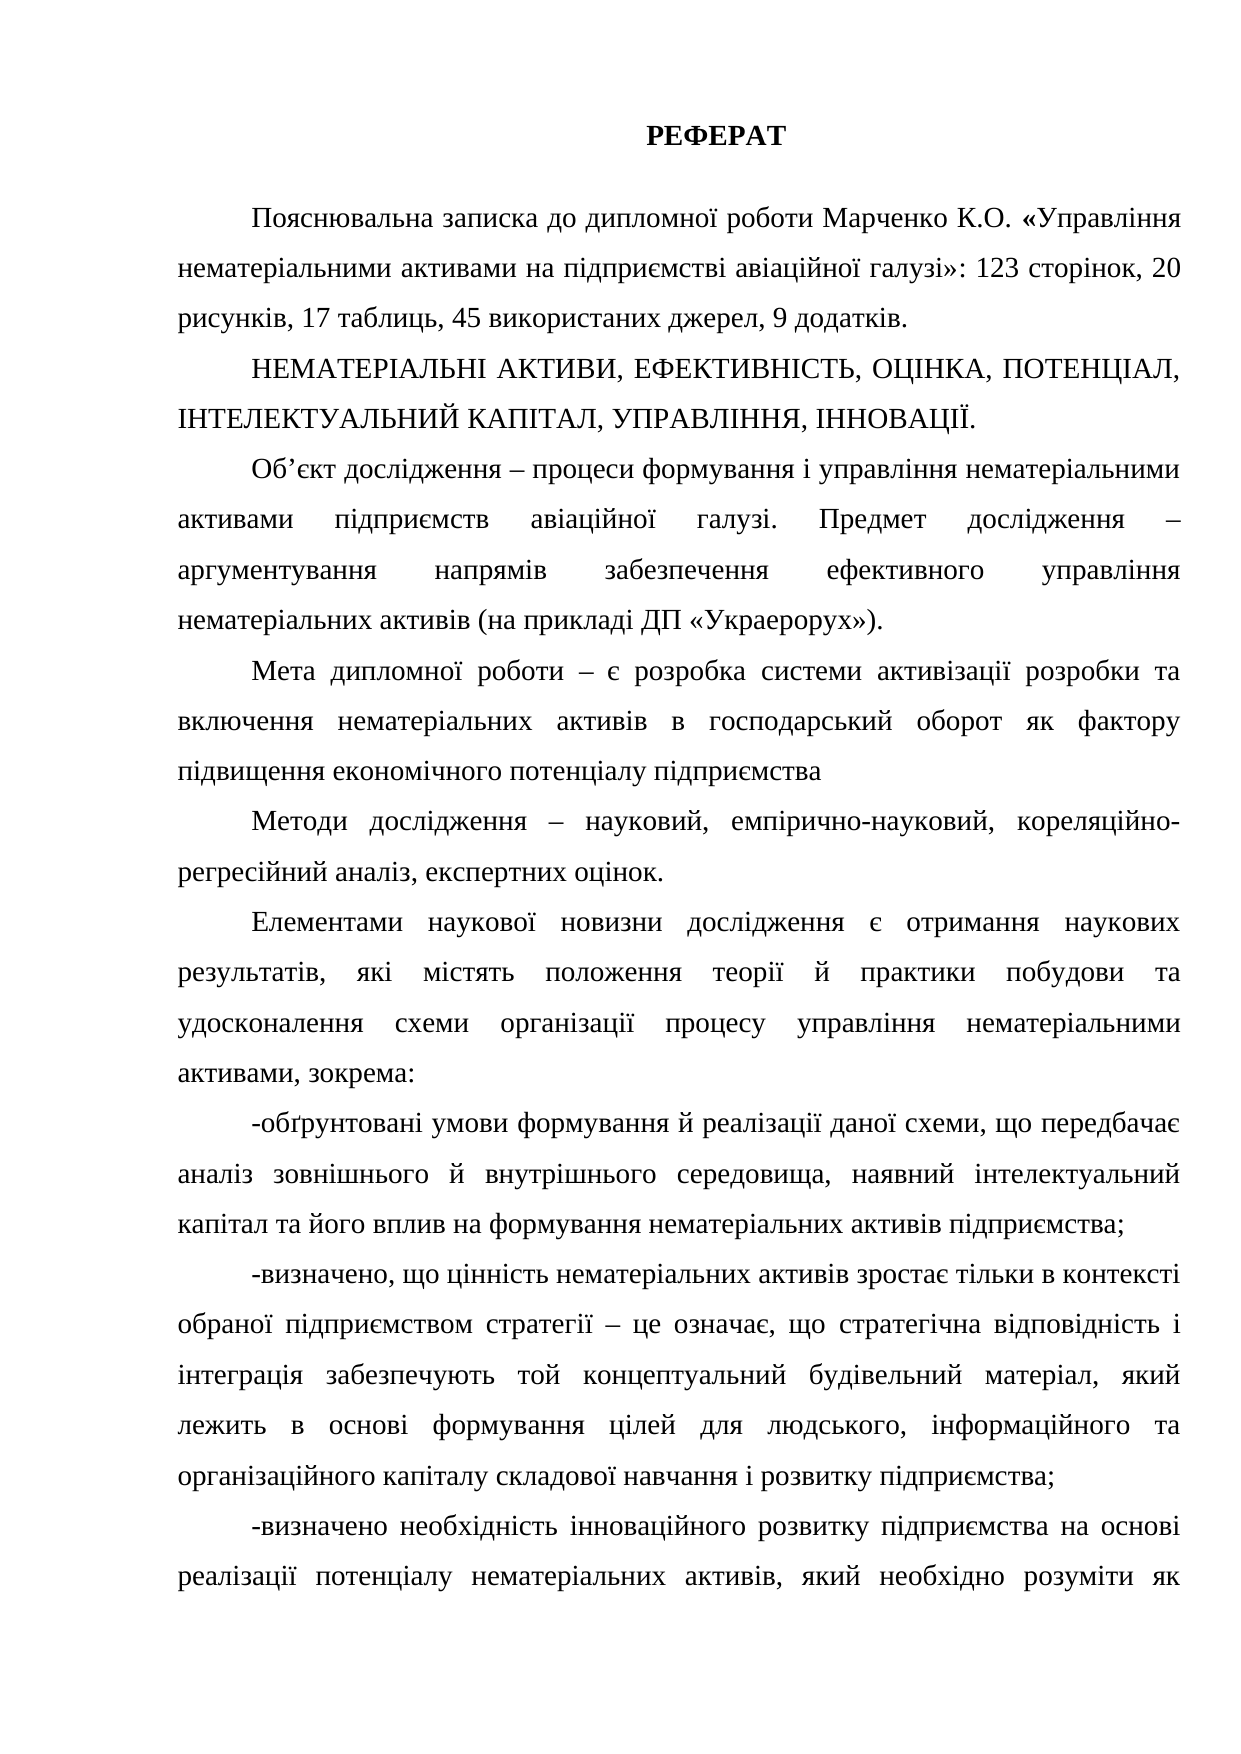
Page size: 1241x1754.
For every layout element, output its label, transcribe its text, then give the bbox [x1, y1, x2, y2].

text Мета дипломної роботи – є розробка системи активізації розробки та включення нематеріальних активів в господарський оборот як фактору підвищення економічного потенціалу підприємства [177, 653, 1181, 787]
text Об’єкт дослідження – процеси формування і управління нематеріальними активами підприємств авіаційної галузі. Предмет дослідження – аргументування напрямів забезпечення ефективного управління нематеріальних активів (на прикладі ДП «Украерорух»). [177, 451, 1181, 636]
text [177, 1508, 1181, 1592]
text -обґрунтовані умови формування й реалізації даної схеми, що передбачає аналіз зовнішнього й внутрішнього середовища, наявний інтелектуальний капітал та його вплив на формування нематеріальних активів підприємства; [177, 1105, 1181, 1239]
text Елементами наукової новизни дослідження є отримання наукових результатів, які містять положення теорії й практики побудови та удосконалення схеми організації процесу управління нематеріальними активами, зокрема: [177, 904, 1181, 1089]
text НЕМАТЕРІАЛЬНІ АКТИВИ, ЕФЕКТИВНІСТЬ, ОЦІНКА, ПОТЕНЦІАЛ, ІНТЕЛЕКТУАЛЬНИЙ КАПІТАЛ, УПРАВЛІННЯ, ІННОВАЦІЇ. [177, 351, 1181, 434]
text Пояснювальна записка до дипломної роботи Марченко К.О. «Управління нематеріальними активами на підприємстві авіаційної галузі»: 123 сторінок, 20 рисунків, 17 таблиць, 45 використаних джерел, 9 додатків. [177, 200, 1181, 334]
text Методи дослідження – науковий, емпірично-науковий, кореляційно-регресійний аналіз, експертних оцінок. [177, 803, 1181, 887]
text -визначено, що цінність нематеріальних активів зростає тільки в контексті обраної підприємством стратегії – це означає, що стратегічна відповідність і інтеграція забезпечують той концептуальний будівельний матеріал, який лежить в основі формування цілей для людського, інформаційного та організаційного капіталу складової навчання і розвитку підприємства; [177, 1256, 1181, 1491]
text РЕФЕРАТ [177, 118, 1181, 152]
